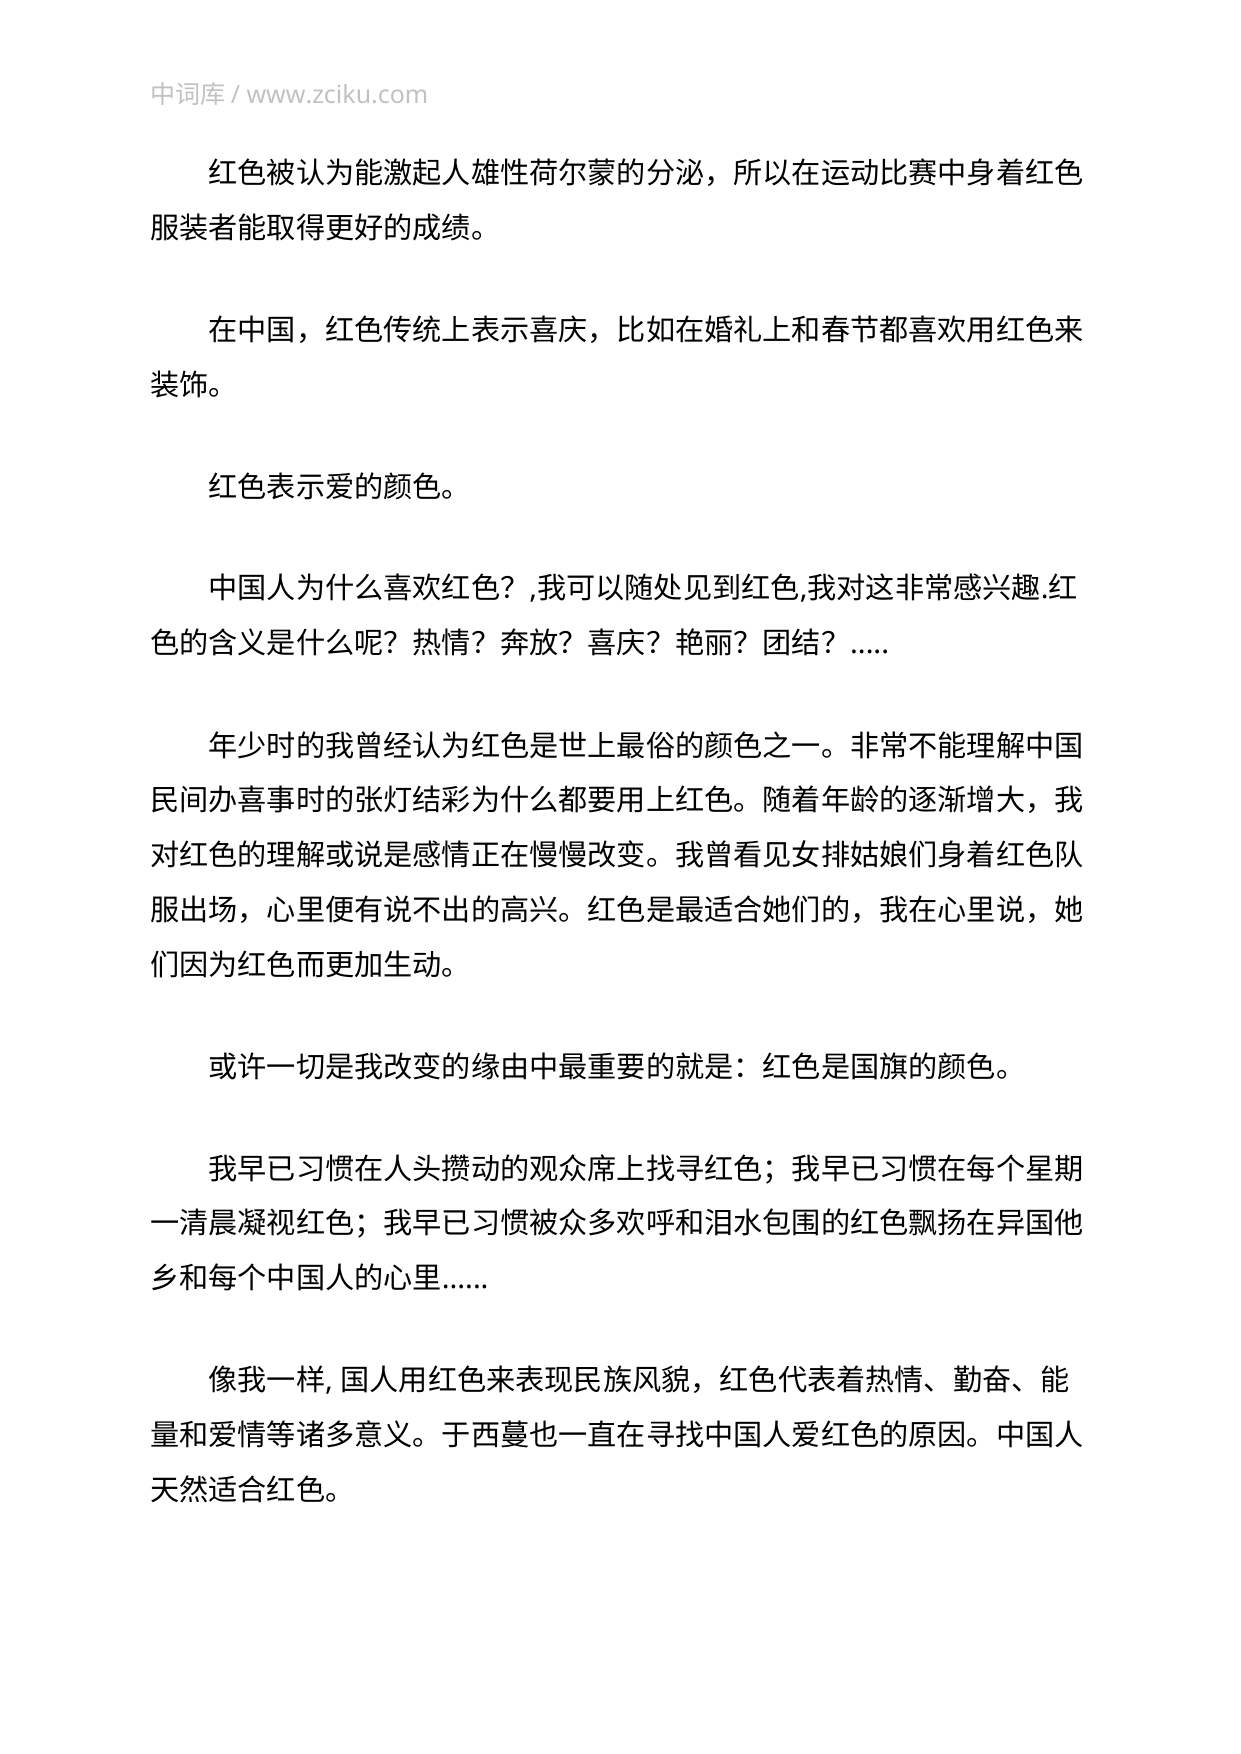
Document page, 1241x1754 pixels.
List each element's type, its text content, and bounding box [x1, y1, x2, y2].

text 在中国，红色传统上表示喜庆，比如在婚礼上和春节都喜欢用红色来装饰。 [150, 307, 1090, 404]
text 红色表示爱的颜色。 [150, 463, 1090, 506]
text 年少时的我曾经认为红色是世上最俗的颜色之一。非常不能理解中国民间办喜事时的张灯结彩为什么都要用上红色。随着年龄的逐渐增大，我对红色的理解或说是感情正在慢慢改变。我曾看见女排姑娘们身着红色队服出场，心里便有说不出的高兴。红色是最适合她们的，我在心里说，她们因为红色而更加生动。 [150, 722, 1090, 984]
text 像我一样, 国人用红色来表现民族风貌，红色代表着热情、勤奋、能量和爱情等诸多意义。于西蔓也一直在寻找中国人爱红色的原因。中国人天然适合红色。 [150, 1357, 1090, 1509]
text 我早已习惯在人头攒动的观众席上找寻红色；我早已习惯在每个星期一清晨凝视红色；我早已习惯被众多欢呼和泪水包围的红色飘扬在异国他乡和每个中国人的心里...... [150, 1145, 1090, 1297]
text 或许一切是我改变的缘由中最重要的就是：红色是国旗的颜色。 [150, 1043, 1090, 1086]
text 中国人为什么喜欢红色？,我可以随处见到红色,我对这非常感兴趣.红色的含义是什么呢？热情？奔放？喜庆？艳丽？团结？..... [150, 565, 1090, 662]
text 红色被认为能激起人雄性荷尔蒙的分泌，所以在运动比赛中身着红色服装者能取得更好的成绩。 [150, 150, 1090, 247]
